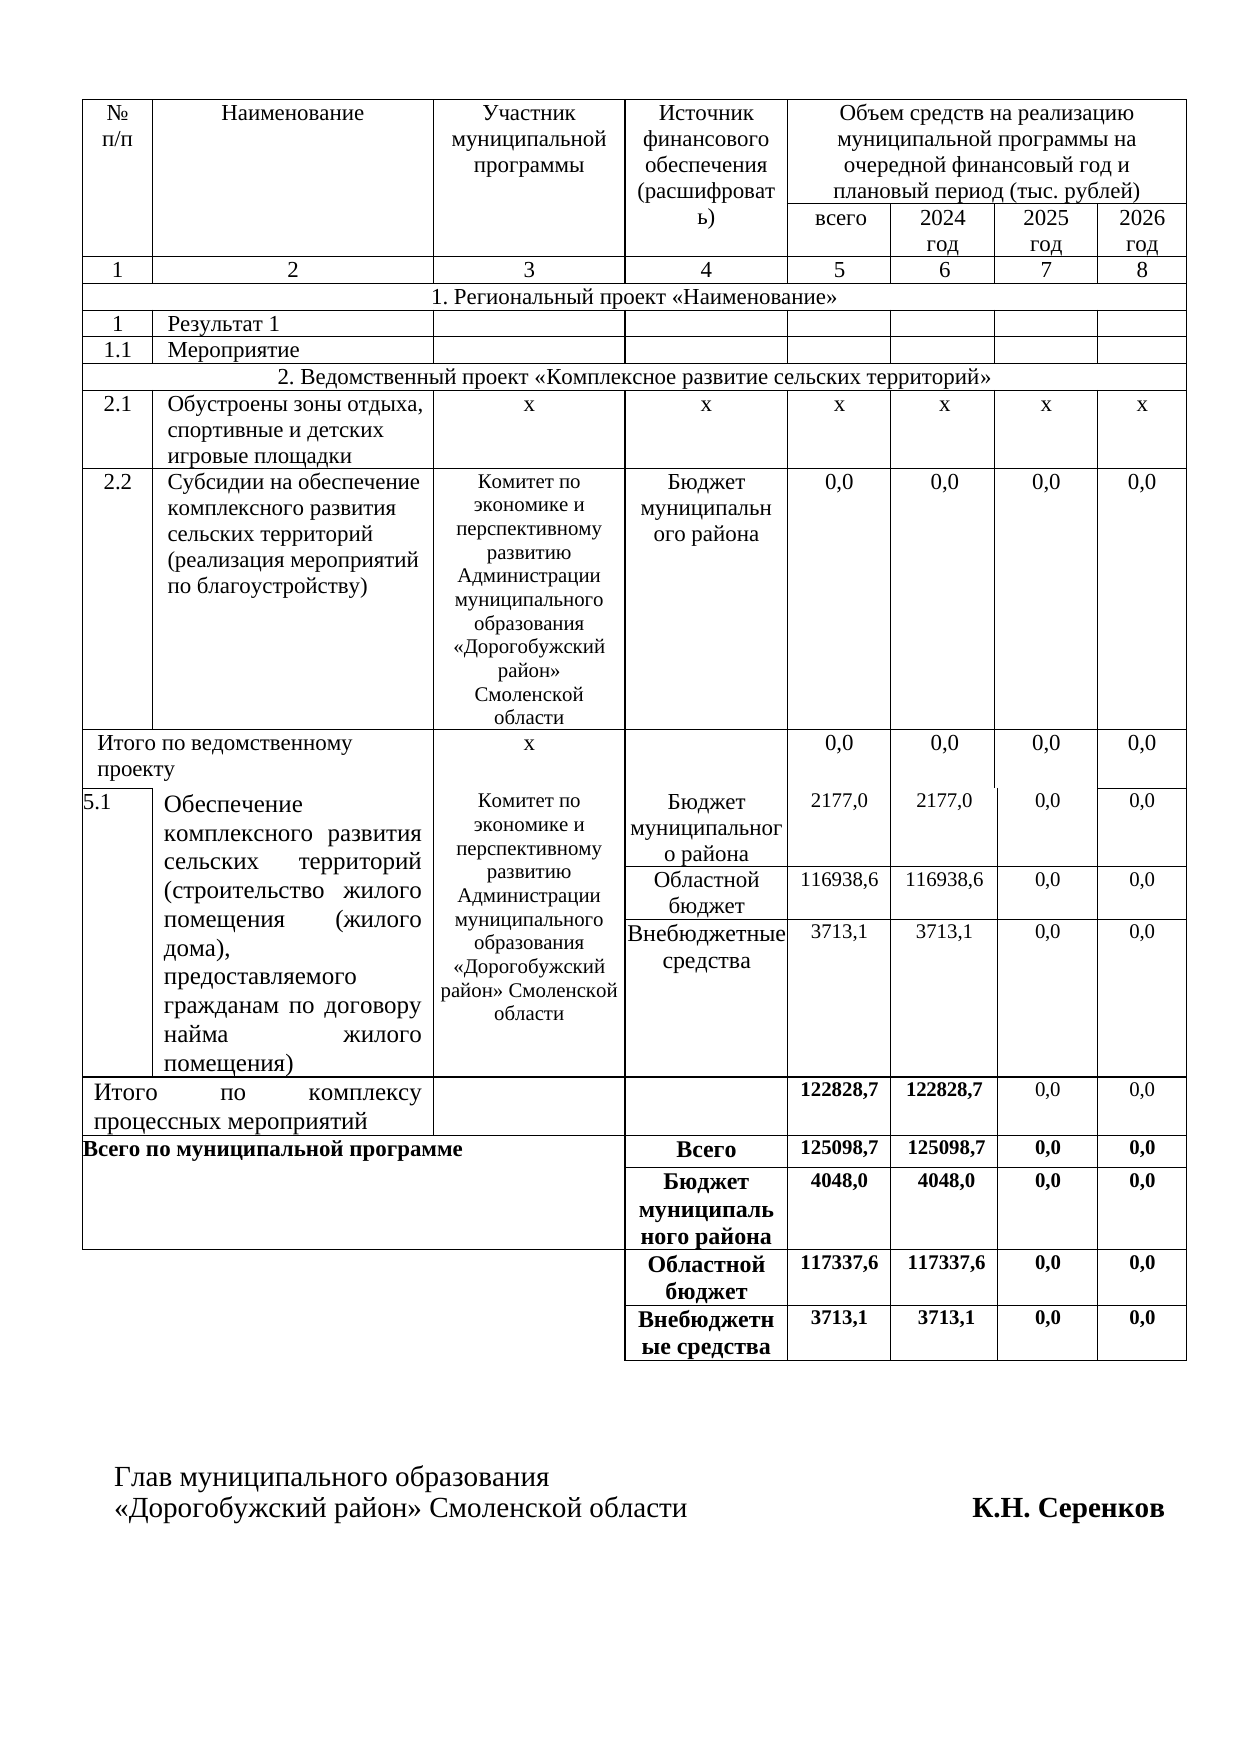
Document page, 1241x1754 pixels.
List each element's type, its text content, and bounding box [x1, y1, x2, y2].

table_cell [788, 337, 890, 363]
table_cell Бюджет муниципального района [626, 788, 787, 866]
table_cell 2 [153, 257, 433, 283]
table_cell Всего по муниципальной программе [83, 1136, 624, 1249]
table_cell 2.1 [83, 391, 152, 468]
table_cell 0,0 [788, 730, 890, 788]
table_cell 0,0 [1098, 469, 1186, 729]
table_cell 116938,6 [788, 867, 890, 919]
table_cell Мероприятие [153, 337, 433, 363]
table_cell 0,0 [1098, 867, 1186, 919]
table_cell 2026 год [1098, 204, 1126, 256]
table_cell 0,0 [998, 1168, 1097, 1249]
text «Дорогобужский район» Смоленской области К.Н. Серенков [114, 1493, 1166, 1523]
table_cell х [434, 730, 624, 788]
table_cell 2.2 [83, 469, 152, 729]
table_cell 5 [788, 257, 890, 283]
table_cell 2177,0 [891, 788, 997, 866]
table_cell 3 [434, 257, 624, 283]
table_cell 4048,0 [891, 1168, 997, 1249]
table_cell Субсидии на обеспечение комплексного развития сельских территорий (реализация мероприятий по благоустройству) [153, 469, 433, 729]
table_cell 125098,7 [788, 1136, 890, 1167]
table_cell [995, 311, 1097, 336]
table_cell 0,0 [998, 788, 1097, 866]
table_cell [1098, 311, 1186, 336]
table_cell 0,0 [891, 469, 994, 729]
table_cell 122828,7 [788, 1078, 890, 1135]
table_header Участник муниципальной программы [434, 100, 624, 256]
table_cell [434, 1078, 624, 1135]
table_cell [1098, 337, 1186, 363]
table_cell 0,0 [1098, 1136, 1186, 1167]
table_cell х [891, 391, 994, 468]
table_cell 0,0 [998, 1250, 1097, 1304]
table_cell Комитет по экономике и перспективному развитию Администрации муниципального образования «Дорогобужский район» Смоленской области [434, 469, 624, 729]
table_cell 0,0 [1098, 730, 1186, 788]
table_cell 2. Ведомственный проект «Комплексное развитие сельских территорий» [83, 364, 1186, 390]
table_cell х [788, 391, 890, 468]
table_header Наименование [153, 100, 433, 256]
table_cell [891, 337, 994, 363]
table_cell [626, 311, 787, 336]
table_cell 116938,6 [891, 867, 997, 919]
table_cell х [626, 391, 787, 468]
table_cell 4048,0 [788, 1168, 890, 1249]
table_cell 3713,1 [788, 1306, 890, 1359]
table_cell Областной бюджет [626, 867, 787, 919]
table_cell 0,0 [998, 1136, 1097, 1167]
table_cell 2026 год [1158, 204, 1186, 256]
table_cell [434, 311, 624, 336]
table_cell 0,0 [995, 469, 1097, 729]
table_cell [788, 311, 890, 336]
table_cell [995, 337, 1097, 363]
table_cell х [995, 391, 1097, 468]
table_cell 0,0 [995, 730, 1097, 788]
table_cell 1 [83, 257, 152, 283]
table_cell 0,0 [1098, 1168, 1186, 1249]
table_cell всего [788, 204, 890, 256]
table_cell х [1098, 391, 1186, 468]
table_cell 0,0 [998, 1306, 1097, 1359]
table_header № п/п [83, 100, 152, 256]
table_cell Внебюджетные средства [626, 920, 787, 1076]
table_cell Обеспечение комплексного развития сельских территорий (строительство жилого помещения (жилого дома), предоставляемого гражданам по договору найма жилого помещения) [153, 788, 433, 1076]
table_cell 125098,7 [891, 1136, 997, 1167]
table_cell 7 [995, 257, 1097, 283]
table_cell 0,0 [1098, 1306, 1186, 1359]
table_cell 117337,6 [891, 1250, 997, 1304]
table_cell 8 [1098, 257, 1186, 283]
table_cell 0,0 [1098, 789, 1186, 866]
table_cell Всего [626, 1136, 787, 1167]
table_cell 1.1 [83, 337, 152, 363]
table_cell 0,0 [1098, 1078, 1186, 1135]
table_cell 0,0 [998, 1078, 1097, 1135]
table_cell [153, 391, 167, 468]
table_cell 2024 год [959, 204, 994, 256]
table_cell 117337,6 [788, 1250, 890, 1304]
table_cell 0,0 [1098, 1250, 1186, 1304]
table_cell [626, 730, 787, 788]
table_cell 2025 год [1062, 204, 1097, 256]
table_cell [434, 337, 624, 363]
table_cell [626, 337, 787, 363]
table_cell Бюджет муниципального района [626, 469, 787, 729]
table_cell 0,0 [891, 730, 994, 788]
table_cell 5.1 [83, 789, 152, 1076]
table_cell Комитет по экономике и перспективному развитию Администрации муниципального образования «Дорогобужский район» Смоленской области [434, 788, 624, 1076]
table_header Источник финансового обеспечения (расшифровать) [626, 100, 787, 256]
text Глав муниципального образования [114, 1461, 1166, 1493]
table_cell 0,0 [998, 867, 1097, 919]
table_cell Итого по комплексу процессных мероприятий [83, 1078, 433, 1135]
table_cell Итого по ведомственному проекту [83, 730, 433, 788]
table_cell 2177,0 [788, 788, 890, 866]
table_cell Внебюджетные средства [626, 1306, 787, 1359]
table_cell Обустроены зоны отдыха, спортивные и детских игровые площадки [352, 391, 433, 468]
table_cell 1 [83, 311, 152, 336]
table_cell 1. Региональный проект «Наименование» [83, 284, 1186, 309]
table_cell 3713,1 [891, 1306, 997, 1359]
table_cell [891, 311, 994, 336]
table_cell 3713,1 [891, 920, 997, 1076]
table_cell [626, 1078, 787, 1135]
table_cell 122828,7 [891, 1078, 997, 1135]
table_header Объем средств на реализацию муниципальной программы на очередной финансовый год и плановый период (тыс. рублей) [788, 100, 1186, 203]
table_cell 4 [626, 257, 787, 283]
table_cell Результат 1 [153, 311, 433, 336]
table_cell 0,0 [998, 920, 1097, 1076]
table_cell х [434, 391, 624, 468]
table_cell 2025 год [995, 204, 1030, 256]
table_cell 3713,1 [788, 920, 890, 1076]
table_cell 0,0 [1098, 920, 1186, 1076]
table_cell 0,0 [788, 469, 890, 729]
table_cell 6 [891, 257, 994, 283]
table_cell 2024 год [891, 204, 926, 256]
table_cell Областной бюджет [626, 1250, 787, 1304]
table_cell Бюджет муниципального района [626, 1168, 787, 1249]
